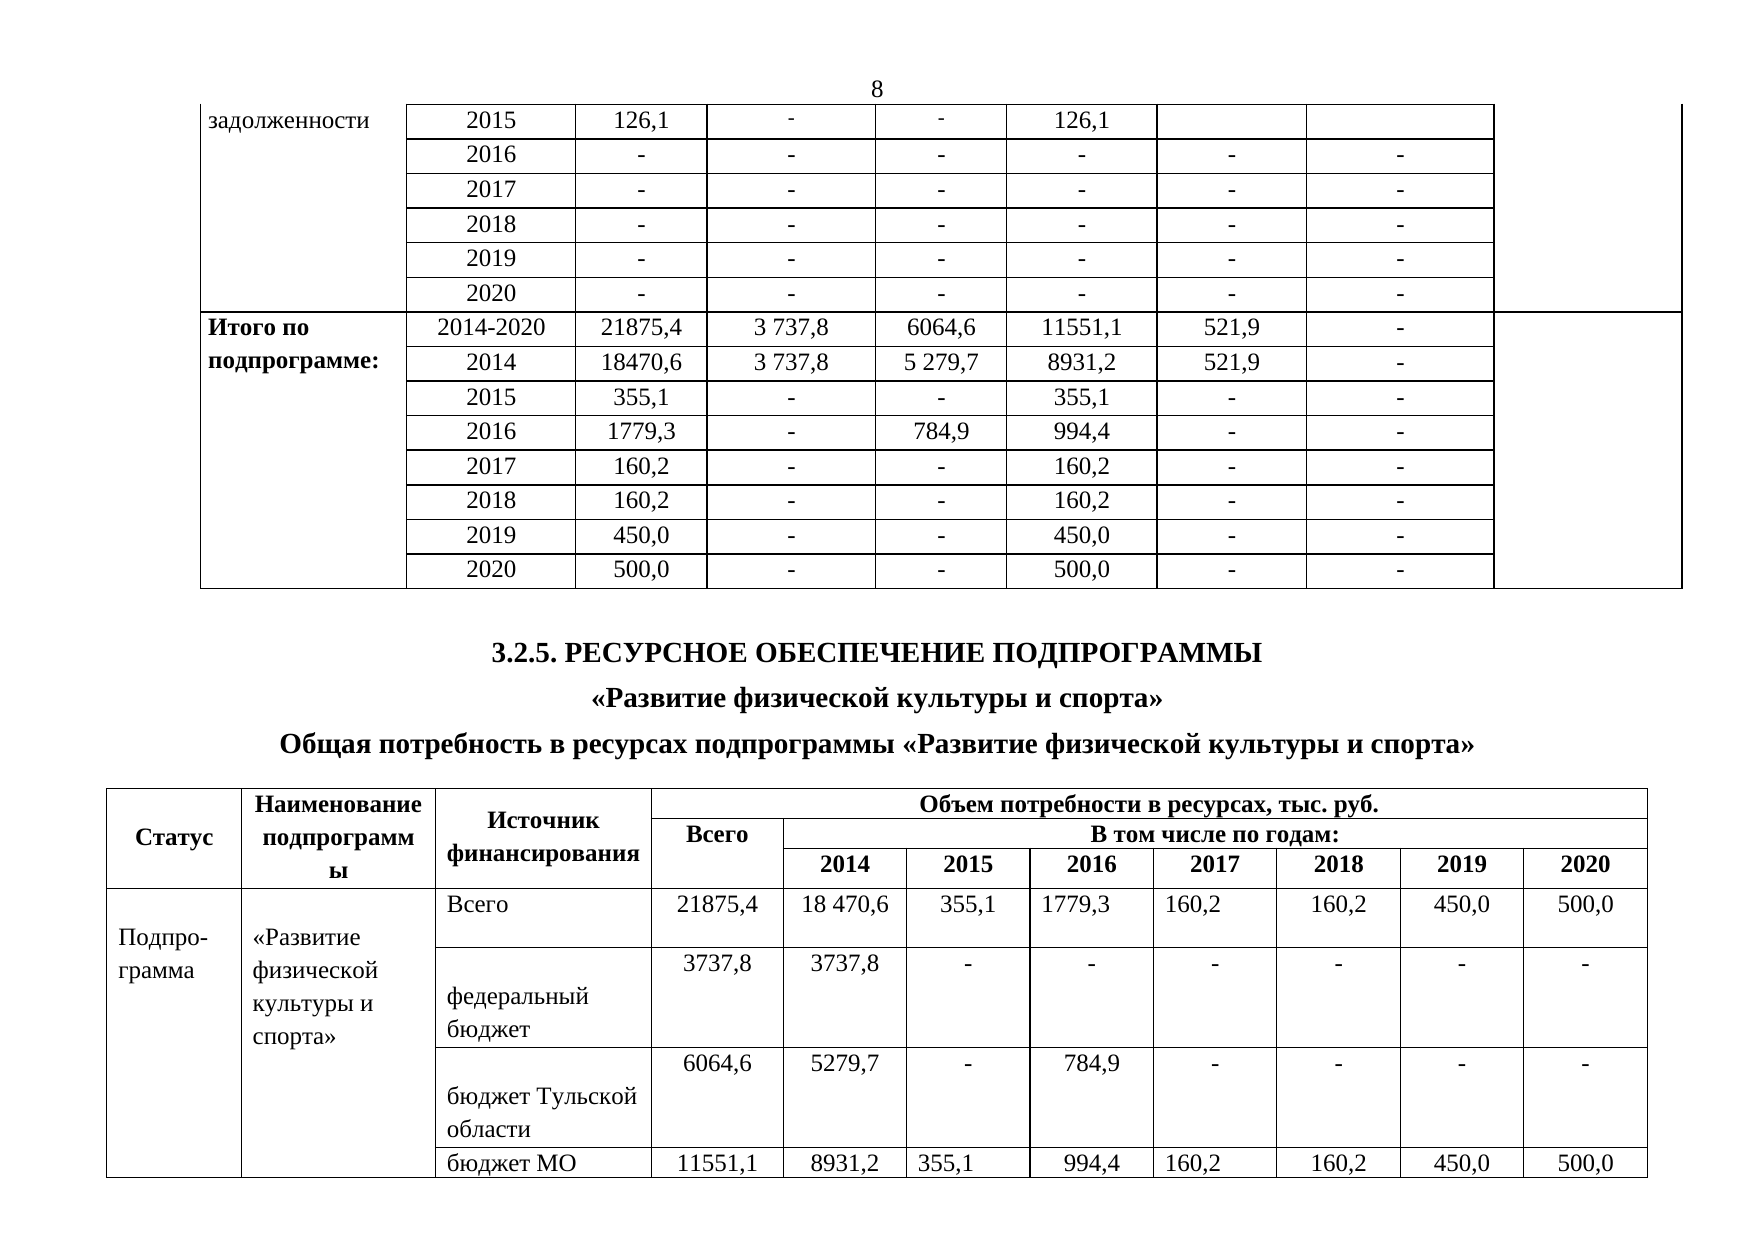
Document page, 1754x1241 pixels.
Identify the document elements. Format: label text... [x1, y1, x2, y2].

table_cell 6064,6 [876, 313, 1006, 346]
table_cell 994,4 [1031, 1148, 1153, 1177]
table_cell 2019 [1401, 849, 1523, 888]
table_cell 2016 [407, 140, 575, 173]
table_cell - [876, 451, 1006, 484]
table_cell - [1007, 174, 1156, 207]
table_cell - [876, 486, 1006, 518]
table_cell 2015 [907, 849, 1029, 888]
table_cell 18470,6 [576, 347, 706, 380]
table_cell 2014 [784, 849, 906, 888]
table_cell 160,2 [1277, 889, 1400, 947]
table_cell - [576, 278, 706, 311]
table_cell 355,1 [907, 889, 1029, 947]
table_cell - [1007, 243, 1156, 276]
table_cell 355,1 [1007, 382, 1156, 415]
table_cell - [1277, 948, 1400, 1047]
table_cell - [1401, 948, 1523, 1047]
table_cell - [1307, 313, 1493, 346]
table_cell 6064,6 [652, 1048, 783, 1147]
table_cell 160,2 [1007, 486, 1156, 518]
table_cell 450,0 [576, 520, 706, 553]
table_header Наименование подпрограммы [242, 789, 435, 888]
table_cell [1307, 105, 1493, 138]
table_cell 450,0 [1401, 889, 1523, 947]
table_cell 21875,4 [652, 889, 783, 947]
table_cell 355,1 [907, 1148, 1029, 1177]
table_cell 2018 [407, 209, 575, 242]
table_header Объем потребности в ресурсах, тыс. руб. [652, 789, 1647, 818]
table_cell - [876, 555, 1006, 588]
table_cell - [907, 948, 1029, 1047]
table_cell 126,1 [1007, 105, 1156, 138]
table_cell - [876, 382, 1006, 415]
table_cell - [1277, 1048, 1400, 1147]
table_cell 2016 [407, 416, 575, 449]
table_cell 2018 [1277, 849, 1400, 888]
table_cell - [1307, 140, 1493, 173]
table_cell - [1158, 140, 1306, 173]
table_cell 355,1 [576, 382, 706, 415]
table_cell [1495, 313, 1681, 588]
table_cell 450,0 [1401, 1148, 1523, 1177]
table_cell - [576, 243, 706, 276]
table_cell 2020 [1524, 849, 1647, 888]
table_cell - [1524, 948, 1647, 1047]
table_cell 2015 [407, 382, 575, 415]
table_cell 2017 [407, 451, 575, 484]
table_cell В том числе по годам: [784, 819, 1647, 848]
table_cell - [1158, 382, 1306, 415]
table_cell - [708, 209, 875, 242]
table_cell - [1524, 1048, 1647, 1147]
table_cell - [1401, 1048, 1523, 1147]
table_cell - [1307, 555, 1493, 588]
table_cell - [1158, 451, 1306, 484]
table_cell - [708, 451, 875, 484]
table_cell - [1307, 520, 1493, 553]
text Общая потребность в ресурсах подпрограммы «Развитие физической культуры и спорта» [118, 726, 1636, 759]
table_cell 160,2 [1154, 889, 1276, 947]
table_header Источник финансирования [436, 789, 651, 888]
table_cell 3737,8 [652, 948, 783, 1047]
table_cell 2018 [407, 486, 575, 518]
table_cell 500,0 [1524, 889, 1647, 947]
table_cell - [1158, 486, 1306, 518]
table_cell - [1007, 278, 1156, 311]
table_cell 5 279,7 [876, 347, 1006, 380]
table_cell - [708, 105, 875, 138]
table_cell - [1307, 243, 1493, 276]
table_cell - [1158, 243, 1306, 276]
table_cell - [708, 486, 875, 518]
table_cell - [1307, 209, 1493, 242]
table_cell - [1158, 555, 1306, 588]
text «Развитие физической культуры и спорта» [118, 680, 1636, 714]
table_cell 2017 [407, 174, 575, 207]
table_cell 1779,3 [576, 416, 706, 449]
table_cell 2016 [1031, 849, 1153, 888]
table_cell 450,0 [1007, 520, 1156, 553]
table_cell - [1158, 174, 1306, 207]
table_cell 521,9 [1158, 313, 1306, 346]
table_cell 2014 [407, 347, 575, 380]
table_cell бюджет Тульской области [436, 1048, 651, 1147]
table_cell 160,2 [1154, 1148, 1276, 1177]
table_cell - [876, 209, 1006, 242]
table_cell - [1158, 278, 1306, 311]
table_cell Итого по подпрограмме: [201, 313, 406, 588]
table_cell 1779,3 [1031, 889, 1153, 947]
table_cell 500,0 [1524, 1148, 1647, 1177]
table_cell 11551,1 [1007, 313, 1156, 346]
table_cell - [708, 174, 875, 207]
table_cell 3 737,8 [708, 347, 875, 380]
table_header Статус [107, 789, 241, 888]
table_cell 2020 [407, 555, 575, 588]
table_cell - [708, 416, 875, 449]
table_cell - [1007, 209, 1156, 242]
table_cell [436, 1148, 651, 1177]
table_cell - [1154, 1048, 1276, 1147]
table_cell 2017 [1154, 849, 1276, 888]
table_cell - [1007, 140, 1156, 173]
table_cell - [1307, 451, 1493, 484]
table_cell - [907, 1048, 1029, 1147]
table_cell 160,2 [1277, 1148, 1400, 1177]
table_cell - [708, 140, 875, 173]
table_cell 18 470,6 [784, 889, 906, 947]
table_cell Всего [652, 819, 783, 888]
table_cell - [708, 555, 875, 588]
table_cell - [876, 243, 1006, 276]
table_cell 8931,2 [1007, 347, 1156, 380]
table_cell - [1158, 209, 1306, 242]
table_cell 2019 [407, 520, 575, 553]
table_cell 500,0 [576, 555, 706, 588]
table_cell 11551,1 [652, 1148, 783, 1177]
table_cell - [708, 382, 875, 415]
table_cell - [576, 209, 706, 242]
table_cell - [708, 243, 875, 276]
table_cell - [576, 140, 706, 173]
table_cell 160,2 [576, 486, 706, 518]
table_cell - [876, 105, 1006, 138]
table_cell 5279,7 [784, 1048, 906, 1147]
table_cell 784,9 [876, 416, 1006, 449]
table_cell федеральный бюджет [436, 948, 651, 1047]
table_cell 160,2 [576, 451, 706, 484]
table_cell - [876, 140, 1006, 173]
table_cell - [1031, 948, 1153, 1047]
table_cell 160,2 [1007, 451, 1156, 484]
table_cell - [576, 174, 706, 207]
text 3.2.5. РЕСУРСНОЕ ОБЕСПЕЧЕНИЕ ПОДПРОГРАММЫ [118, 635, 1636, 668]
table_cell 521,9 [1158, 347, 1306, 380]
table_cell 994,4 [1007, 416, 1156, 449]
table_cell - [1158, 520, 1306, 553]
table_cell - [1307, 278, 1493, 311]
table_cell - [1154, 948, 1276, 1047]
table_cell Подпро-грамма [107, 889, 241, 1177]
table_cell 2014-2020 [407, 313, 575, 346]
table_cell Всего [436, 889, 651, 947]
table_cell - [1307, 347, 1493, 380]
table_cell - [708, 520, 875, 553]
table_cell - [876, 278, 1006, 311]
table_cell «Развитие физической культуры и спорта» [242, 889, 435, 1177]
table_cell 126,1 [576, 105, 706, 138]
table_cell - [876, 174, 1006, 207]
table_cell - [1307, 486, 1493, 518]
table_cell 784,9 [1031, 1048, 1153, 1147]
table_cell 3 737,8 [708, 313, 875, 346]
table_cell 500,0 [1007, 555, 1156, 588]
table_cell - [876, 520, 1006, 553]
table_cell - [1307, 174, 1493, 207]
table_cell 3737,8 [784, 948, 906, 1047]
table_cell [1158, 105, 1306, 138]
table_cell - [1307, 382, 1493, 415]
table_cell - [1158, 416, 1306, 449]
table_cell 2015 [407, 105, 575, 138]
table_cell 2019 [407, 243, 575, 276]
table_cell 21875,4 [576, 313, 706, 346]
table_cell 2020 [407, 278, 575, 311]
table_cell 8931,2 [784, 1148, 906, 1177]
table_cell - [1307, 416, 1493, 449]
table_cell - [708, 278, 875, 311]
